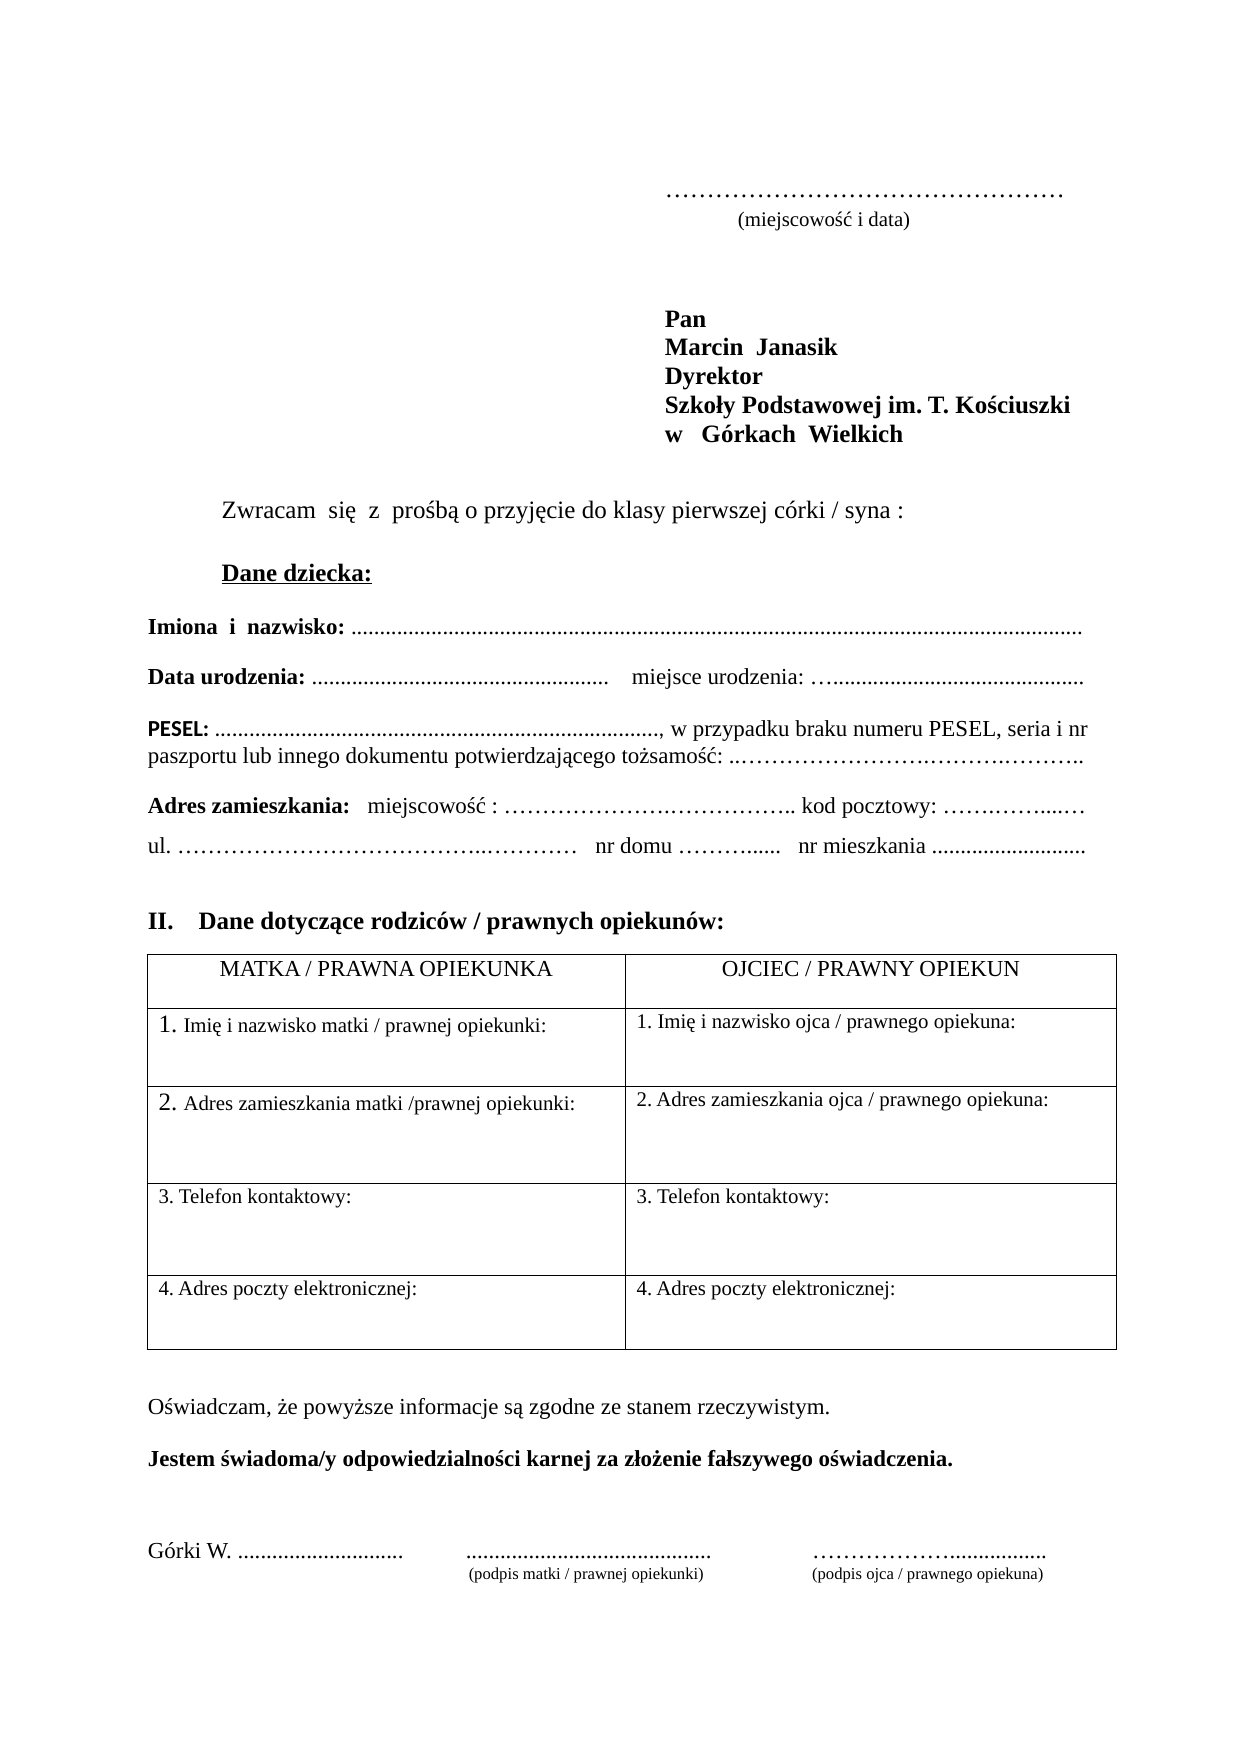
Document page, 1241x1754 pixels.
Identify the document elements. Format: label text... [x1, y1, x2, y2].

text Marcin Janasik [591, 332, 1085, 361]
table_cell 4. Adres poczty elektronicznej: [148, 1276, 625, 1348]
table_cell Imię i nazwisko matki / prawnej opiekunki: [148, 1009, 625, 1086]
text Pan [591, 304, 1085, 332]
table_cell 4. Adres poczty elektronicznej: [626, 1276, 1116, 1348]
table_cell Adres zamieszkania matki /prawnej opiekunki: [148, 1087, 625, 1183]
text Górki W. ............................. ........................................... ………………................. [148, 1538, 1093, 1564]
text Adres zamieszkania: miejscowość : ………………….…………….. kod pocztowy: …….……....… [148, 792, 1093, 818]
text Data urodzenia: .................................................... miejsce urodzenia: …............................................ [148, 663, 1093, 690]
table_header OJCIEC / PRAWNY OPIEKUN [626, 955, 1116, 1008]
text Szkoły Podstawowej im. T. Kościuszki [664, 390, 1085, 419]
table_header MATKA / PRAWNA OPIEKUNKA [148, 955, 625, 1008]
table_cell 2. Adres zamieszkania ojca / prawnego opiekuna: [626, 1087, 1116, 1183]
text Dyrektor [591, 361, 1085, 390]
table_cell 3. Telefon kontaktowy: [626, 1184, 1116, 1275]
text w Górkach Wielkich [664, 419, 1085, 447]
text paszportu lub innego dokumentu potwierdzającego tożsamość: ..…………………….……….……….. [148, 742, 1093, 768]
text ………………………………………… (miejscowość i data) [664, 174, 1085, 231]
table_cell 1. Imię i nazwisko ojca / prawnego opiekuna: [626, 1009, 1116, 1086]
text ul. …………………………………..………… nr domu ………...... nr mieszkania ........................... [148, 832, 1093, 858]
text Imiona i nazwisko: ................................................................................................................................ [148, 613, 1085, 639]
list PESEL: ............................................................................., w przypadku braku numeru PESEL, seria i nr [148, 714, 1093, 742]
text (podpis matki / prawnej opiekunki) (podpis ojca / prawnego opiekuna) [148, 1564, 1093, 1583]
text Zwracam się z prośbą o przyjęcie do klasy pierwszej córki / syna : [148, 496, 1085, 524]
text Oświadczam, że powyższe informacje są zgodne ze stanem rzeczywistym. [148, 1393, 1093, 1419]
text Jestem świadoma/y odpowiedzialności karnej za złożenie fałszywego oświadczenia. [148, 1445, 1093, 1472]
table_cell 3. Telefon kontaktowy: [148, 1184, 625, 1275]
text Dane dziecka: [148, 558, 1085, 587]
text II. Dane dotyczące rodziców / prawnych opiekunów: [148, 906, 1093, 935]
